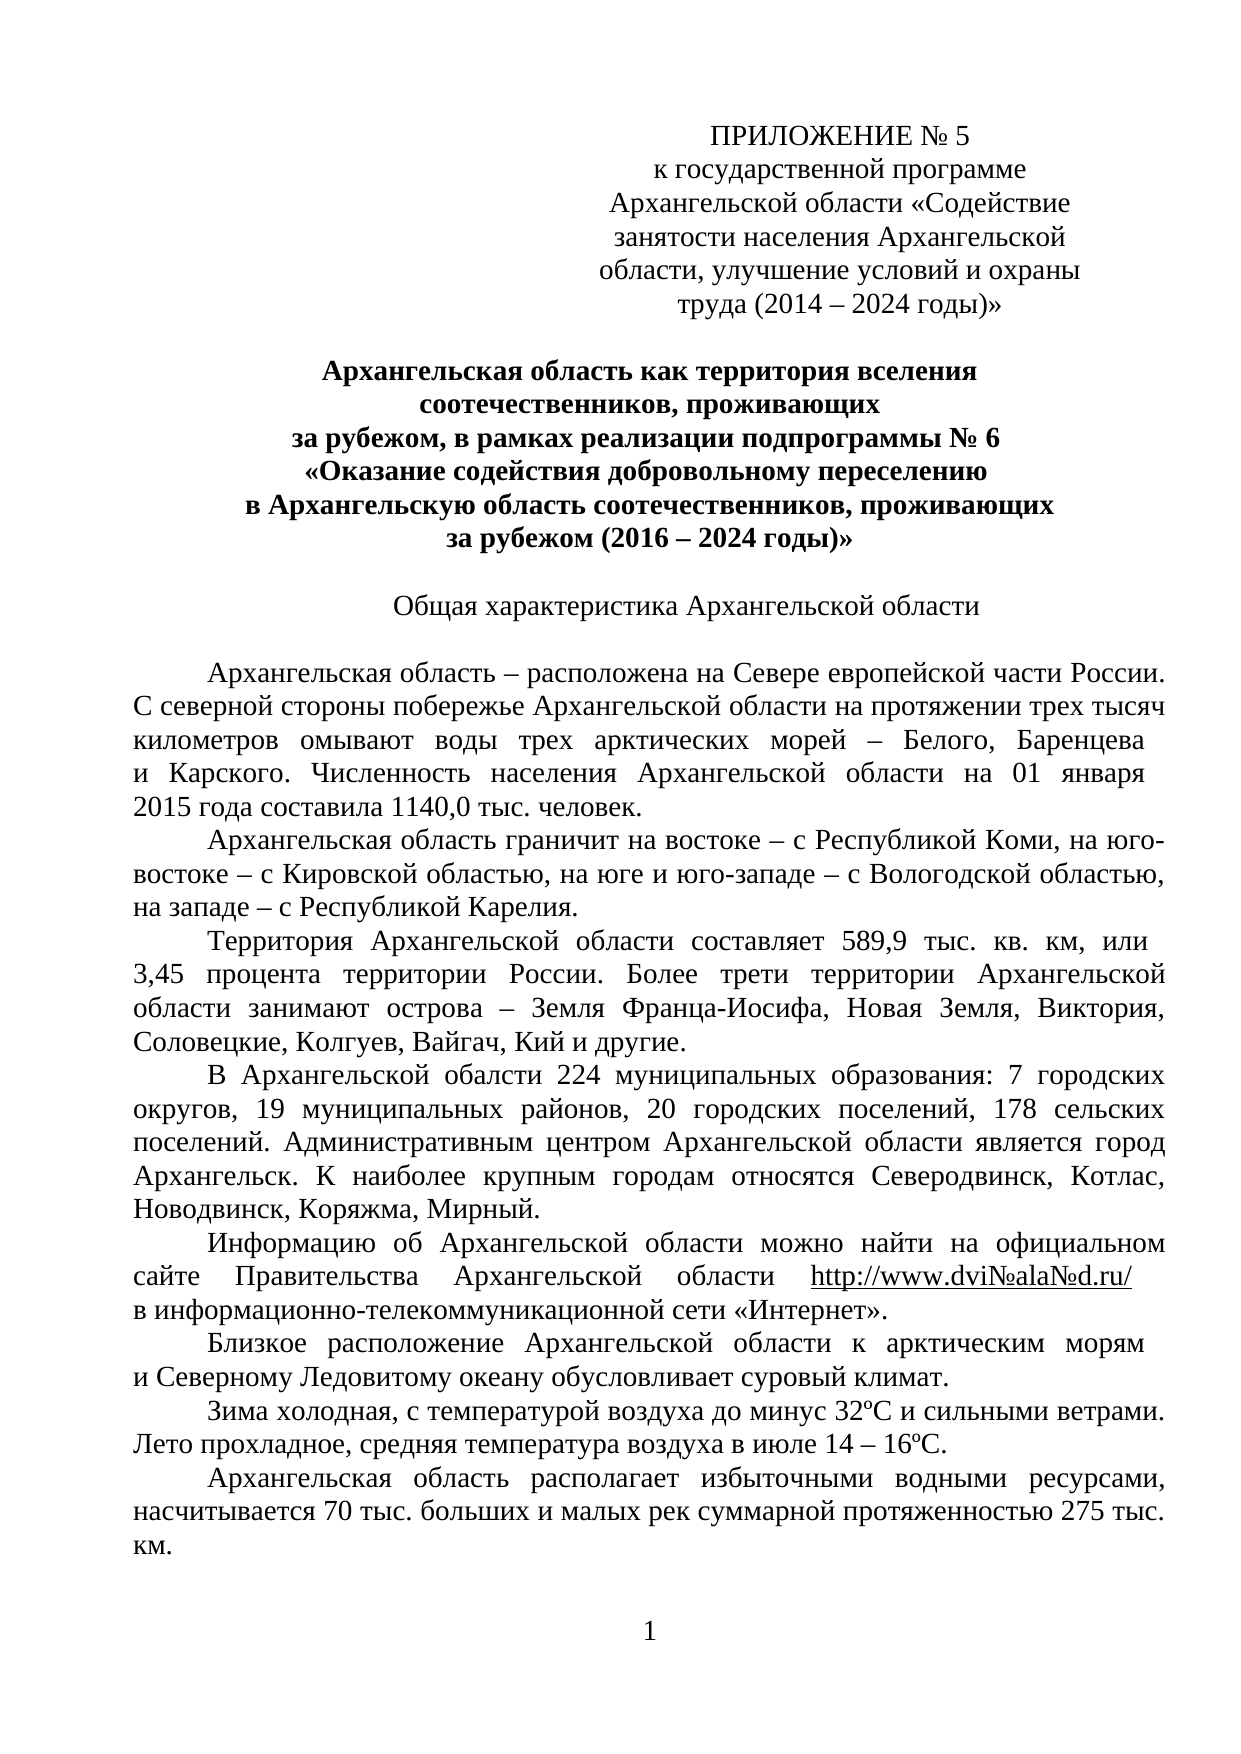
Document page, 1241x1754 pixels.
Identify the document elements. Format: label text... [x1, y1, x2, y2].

text за рубежом, в рамках реализации подпрограммы № 6 «Оказание содействия добровольному переселению в Архангельскую область соотечественников, проживающих [133, 420, 1166, 521]
text Архангельская область как территория вселения [133, 353, 1166, 386]
text Архангельская область граничит на востоке – с Республикой Коми, на юго-востоке – с Кировской областью, на юге и юго-западе – с Вологодской областью, на западе – с Республикой Карелия. [133, 822, 1166, 923]
text Архангельская область располагает избыточными водными ресурсами, насчитывается 70 тыс. больших и малых рек суммарной протяженностью 275 тыс. км. [133, 1460, 1166, 1560]
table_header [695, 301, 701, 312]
text соотечественников, проживающих [133, 386, 1166, 420]
text В Архангельской обалсти 224 муниципальных образования: 7 городских округов, 19 муниципальных районов, 20 городских поселений, 178 сельских поселений. Административным центром Архангельской области является город Архангельск. К наиболее крупным городам относятся Северодвинск, Котлас, Новодвинск, Коряжма, Мирный. [133, 1057, 1166, 1225]
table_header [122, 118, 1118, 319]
text Общая характеристика Архангельской области [133, 588, 1166, 621]
text Архангельская область – расположена на Севере европейской части России. С северной стороны побережье Архангельской области на протяжении трех тысяч километров омывают воды трех арктических морей – Белого, Баренцева и Карского. Численность населения Архангельской области на 01 января 2015 года составила 1140,0 тыс. человек. [133, 655, 1166, 822]
text Территория Архангельской области составляет 589,9 тыс. кв. км, или 3,45 процента территории России. Более трети территории Архангельской области занимают острова – Земля Франца-Иосифа, Новая Земля, Виктория, Соловецкие, Колгуев, Вайгач, Кий и другие. [133, 923, 1166, 1057]
text Зима холодная, с температурой воздуха до минус 32ºС и сильными ветрами. Лето прохладное, средняя температура воздуха в июле 14 – 16ºС. [133, 1393, 1166, 1460]
text Близкое расположение Архангельской области к арктическим морям и Северному Ледовитому океану обусловливает суровый климат. [133, 1326, 1166, 1393]
text Информацию об Архангельской области можно найти на официальном сайте Правительства Архангельской области http://www.dvi№ala№d.ru/ в информационно-телекоммуникационной сети «Интернет». [133, 1225, 1166, 1326]
text за рубежом (2016 – 2024 годы)» [133, 521, 1166, 554]
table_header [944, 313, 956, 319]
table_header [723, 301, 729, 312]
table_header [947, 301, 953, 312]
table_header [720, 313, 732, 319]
